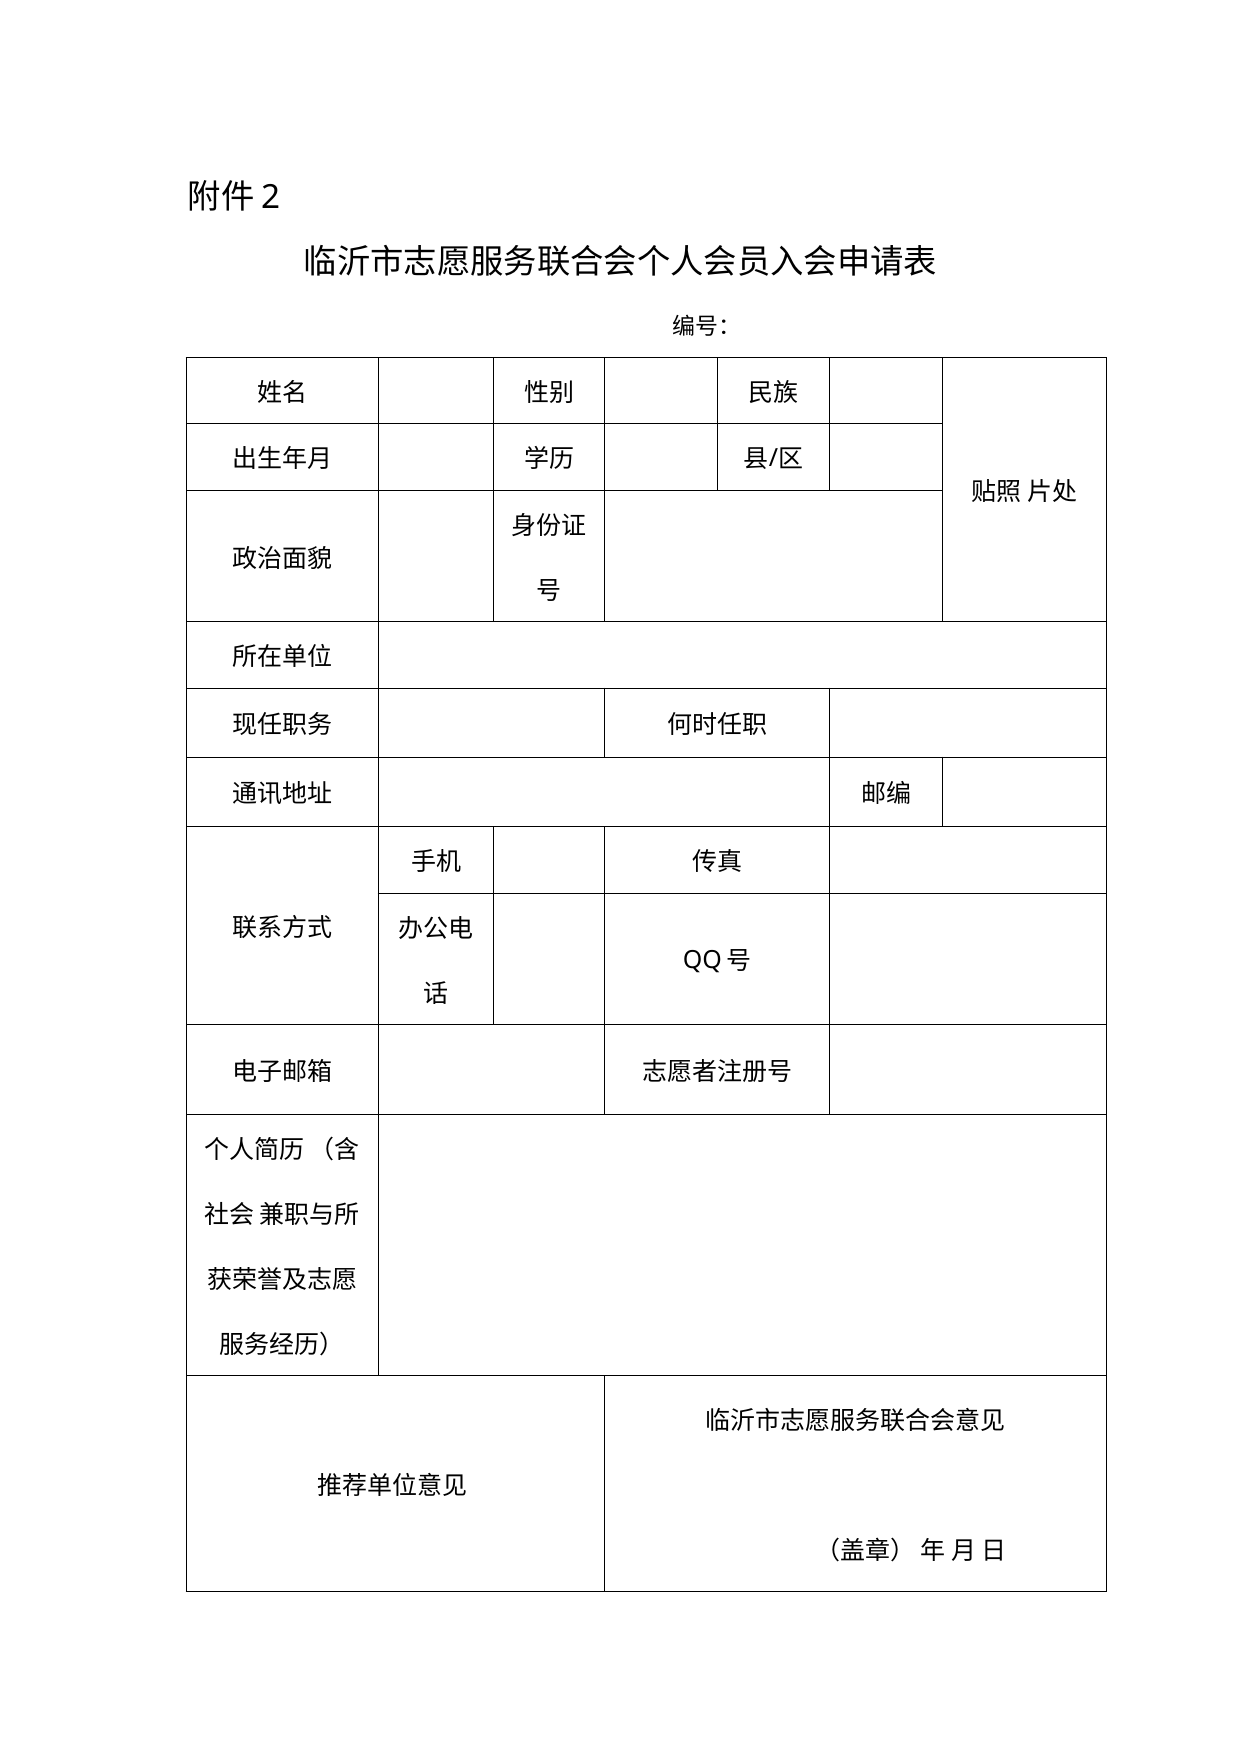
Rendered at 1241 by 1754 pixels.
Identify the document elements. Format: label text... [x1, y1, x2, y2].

table_cell 学历 [494, 424, 604, 490]
table_cell [830, 689, 1106, 757]
table_cell 现任职务 [187, 689, 378, 757]
table_cell [494, 894, 604, 1024]
table_cell [830, 1025, 1106, 1114]
table_cell 电子邮箱 [187, 1025, 378, 1114]
text 编号： [187, 292, 1053, 357]
table_cell 身份证号 [494, 491, 604, 621]
table_header 姓名 [187, 358, 378, 423]
table_cell QQ号 [605, 894, 829, 1024]
table_cell 手机 [379, 827, 493, 893]
table_cell [605, 424, 717, 490]
table_cell [379, 424, 493, 490]
table_cell [379, 1025, 604, 1114]
table_cell 联系方式 [187, 827, 378, 1024]
table_cell [379, 689, 604, 757]
text 附件2 [187, 162, 1053, 227]
table_cell [830, 827, 1106, 893]
table_header [605, 358, 717, 423]
table_header [379, 358, 493, 423]
table_cell 志愿者注册号 [605, 1025, 829, 1114]
table_cell 政治面貌 [187, 491, 378, 621]
table_cell 办公电话 [379, 894, 493, 1024]
table_cell 推荐单位意见 （盖章） 年 月 日 [187, 1376, 604, 1591]
table_header 贴照 片处 [943, 358, 1106, 621]
table_cell 传真 [605, 827, 829, 893]
table_cell 邮编 [830, 758, 942, 826]
table_cell 个人简历 （含社会 兼职与所获荣誉及志愿服务经历） [187, 1115, 378, 1375]
table_cell 出生年月 [187, 424, 378, 490]
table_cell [605, 1376, 1106, 1591]
table_header [830, 358, 942, 423]
table_cell 所在单位 [187, 622, 378, 687]
table_cell [494, 827, 604, 893]
table_cell [830, 424, 942, 490]
table_cell [379, 758, 829, 826]
table_cell [379, 622, 1106, 687]
table_cell [379, 1115, 1106, 1375]
table_cell [379, 491, 493, 621]
table_cell [943, 758, 1106, 826]
table_cell [605, 491, 942, 621]
table_header 性别 [494, 358, 604, 423]
table_header 民族 [718, 358, 829, 423]
table_cell [830, 894, 1106, 1024]
text 临沂市志愿服务联合会个人会员入会申请表 [187, 227, 1053, 292]
table_cell 县/区 [718, 424, 829, 490]
table_cell 通讯地址 [187, 758, 378, 826]
table_cell 何时任职 [605, 689, 829, 757]
